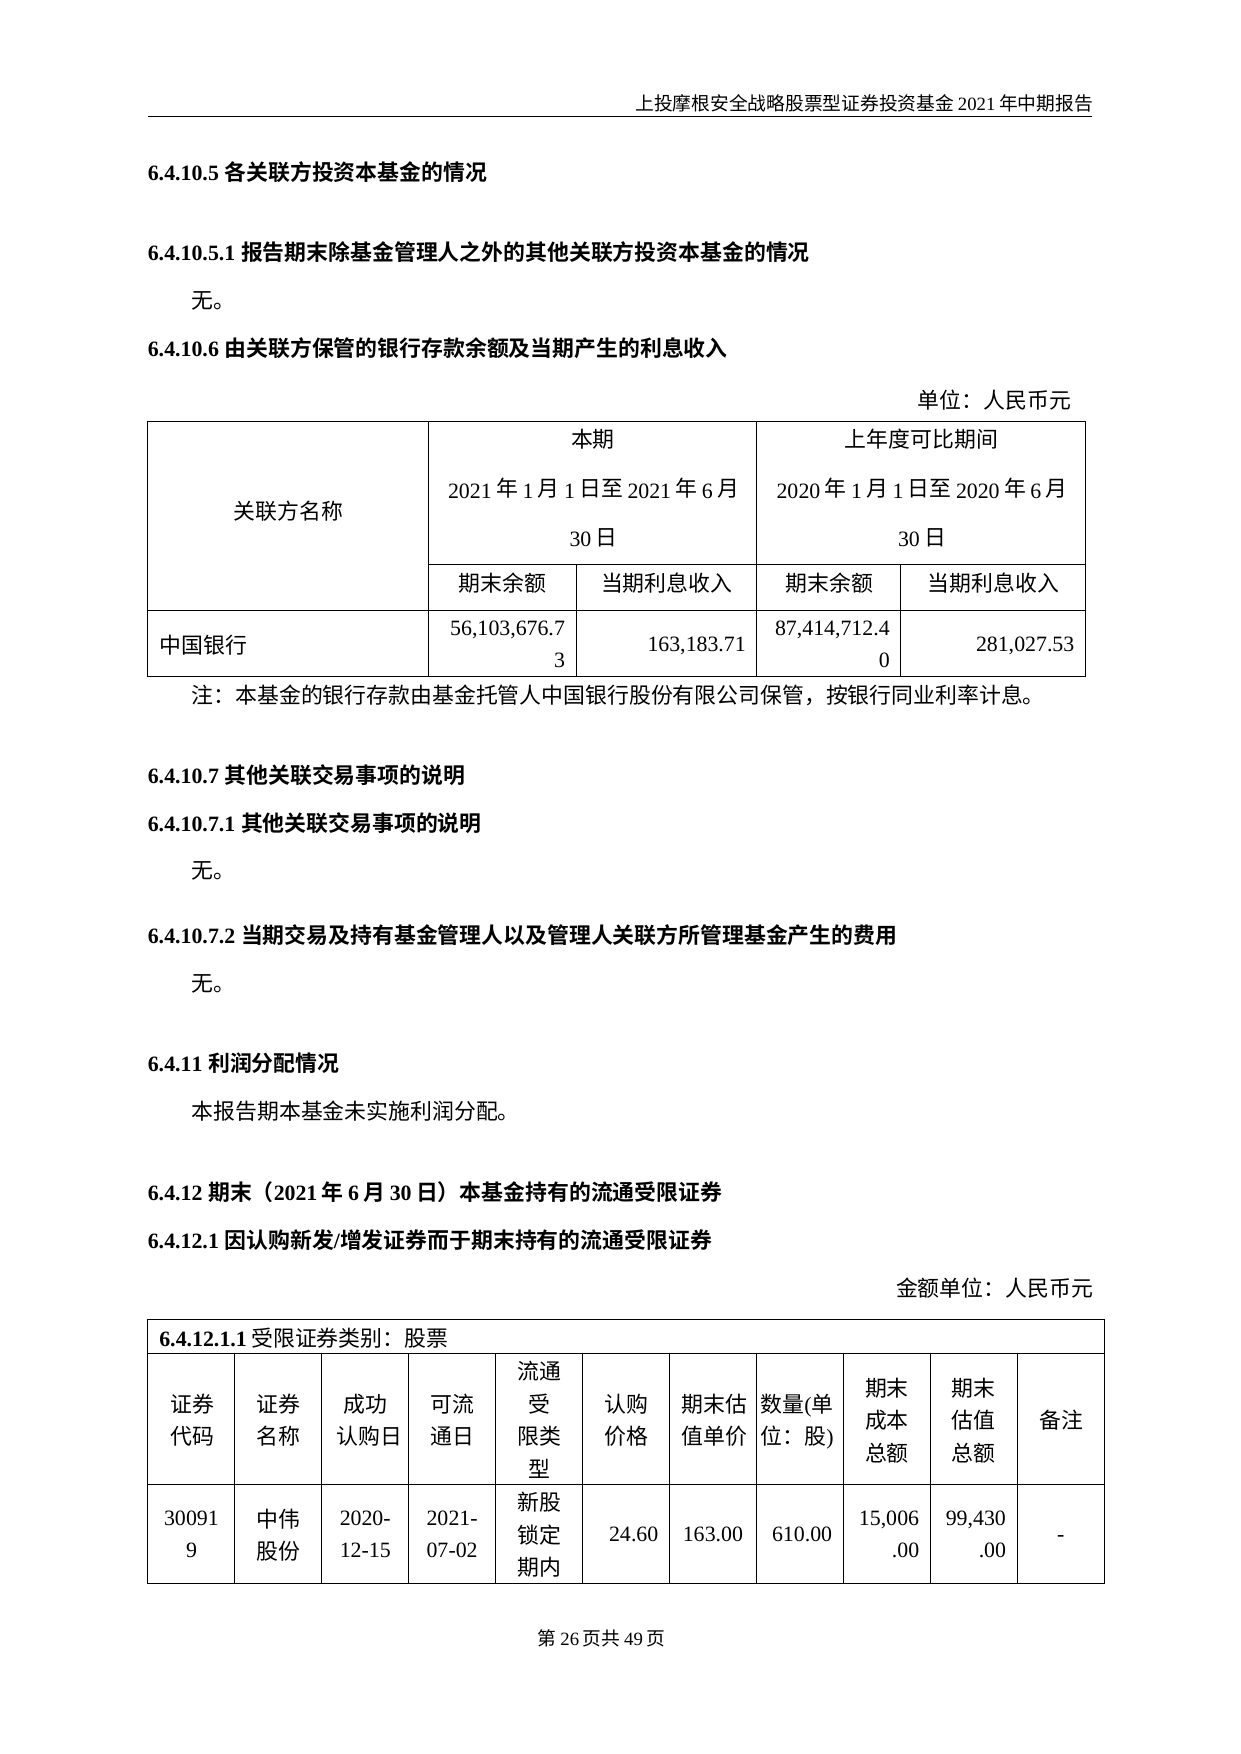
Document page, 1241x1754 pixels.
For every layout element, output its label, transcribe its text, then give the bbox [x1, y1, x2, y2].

text 无。 [148, 283, 1092, 315]
table_cell 281,027.53 [901, 611, 1085, 676]
table_cell 新股锁定期内 [496, 1485, 582, 1582]
text 6.4.10.5.1 报告期末除基金管理人之外的其他关联方投资本基金的情况 [148, 235, 1092, 267]
text 金额单位：人民币元 [148, 1271, 1092, 1303]
table_cell 证券 名称 [235, 1354, 321, 1484]
table_cell 当期利息收入 [577, 565, 756, 610]
table_cell 流通受 限类型 [496, 1354, 582, 1484]
table_cell 中国银行 [148, 611, 428, 676]
table_cell - [1018, 1485, 1104, 1582]
table_cell 期末 成本总额 [844, 1354, 930, 1484]
table_cell 99,430.00 [931, 1485, 1017, 1582]
table_header 关联方名称 [148, 422, 428, 610]
text 6.4.10.7.2 当期交易及持有基金管理人以及管理人关联方所管理基金产生的费用 [148, 918, 1092, 949]
text 6.4.12 期末（2021年6月30日）本基金持有的流通受限证券 [148, 1174, 1092, 1207]
table_cell 证券 代码 [148, 1354, 234, 1484]
text 6.4.10.5 各关联方投资本基金的情况 [148, 154, 1092, 187]
table_cell 15,006.00 [844, 1485, 930, 1582]
text 6.4.11 利润分配情况 [148, 1046, 1092, 1078]
table_header 6.4.12.1.1受限证券类别：股票 [148, 1320, 1104, 1353]
table_cell 2021-07-02 [409, 1485, 495, 1582]
text 注：本基金的银行存款由基金托管人中国银行股份有限公司保管，按银行同业利率计息。 [148, 677, 1092, 710]
table_header 本期 2021年1月1日至2021年6月30日 [429, 422, 756, 564]
text 无。 [148, 853, 1092, 886]
table_cell 163.00 [670, 1485, 756, 1582]
table_cell 期末余额 [757, 565, 900, 610]
table_cell 87,414,712.40 [757, 611, 900, 676]
table_cell 2020-12-15 [322, 1485, 408, 1582]
table_cell 期末估 值单价 [670, 1354, 756, 1484]
table_cell 数量(单位：股) [757, 1354, 843, 1484]
text 6.4.12.1 因认购新发/增发证券而于期末持有的流通受限证券 [148, 1223, 1092, 1255]
text 6.4.10.7 其他关联交易事项的说明 [148, 758, 1092, 790]
text 单位：人民币元 [149, 382, 1071, 415]
table_cell 备注 [1018, 1354, 1104, 1484]
text 6.4.10.7.1 其他关联交易事项的说明 [148, 806, 1092, 837]
table_cell 当期利息收入 [901, 565, 1085, 610]
table_cell 成功 认购日 [322, 1354, 408, 1484]
table_cell 可流 通日 [409, 1354, 495, 1484]
table_cell 期末余额 [429, 565, 576, 610]
table_cell 24.60 [583, 1485, 669, 1582]
table_cell 56,103,676.73 [429, 611, 576, 676]
table_cell 610.00 [757, 1485, 843, 1582]
table_header 上年度可比期间 2020年1月1日至2020年6月30日 [757, 422, 1085, 564]
text 本报告期本基金未实施利润分配。 [148, 1093, 1092, 1126]
table_cell 163,183.71 [577, 611, 756, 676]
table_cell 中伟股份 [235, 1485, 321, 1582]
table_cell 300919 [148, 1485, 234, 1582]
table_cell 认购 价格 [583, 1354, 669, 1484]
text 6.4.10.6 由关联方保管的银行存款余额及当期产生的利息收入 [148, 331, 1092, 363]
table_cell 期末 估值总额 [931, 1354, 1017, 1484]
text 无。 [148, 965, 1092, 998]
